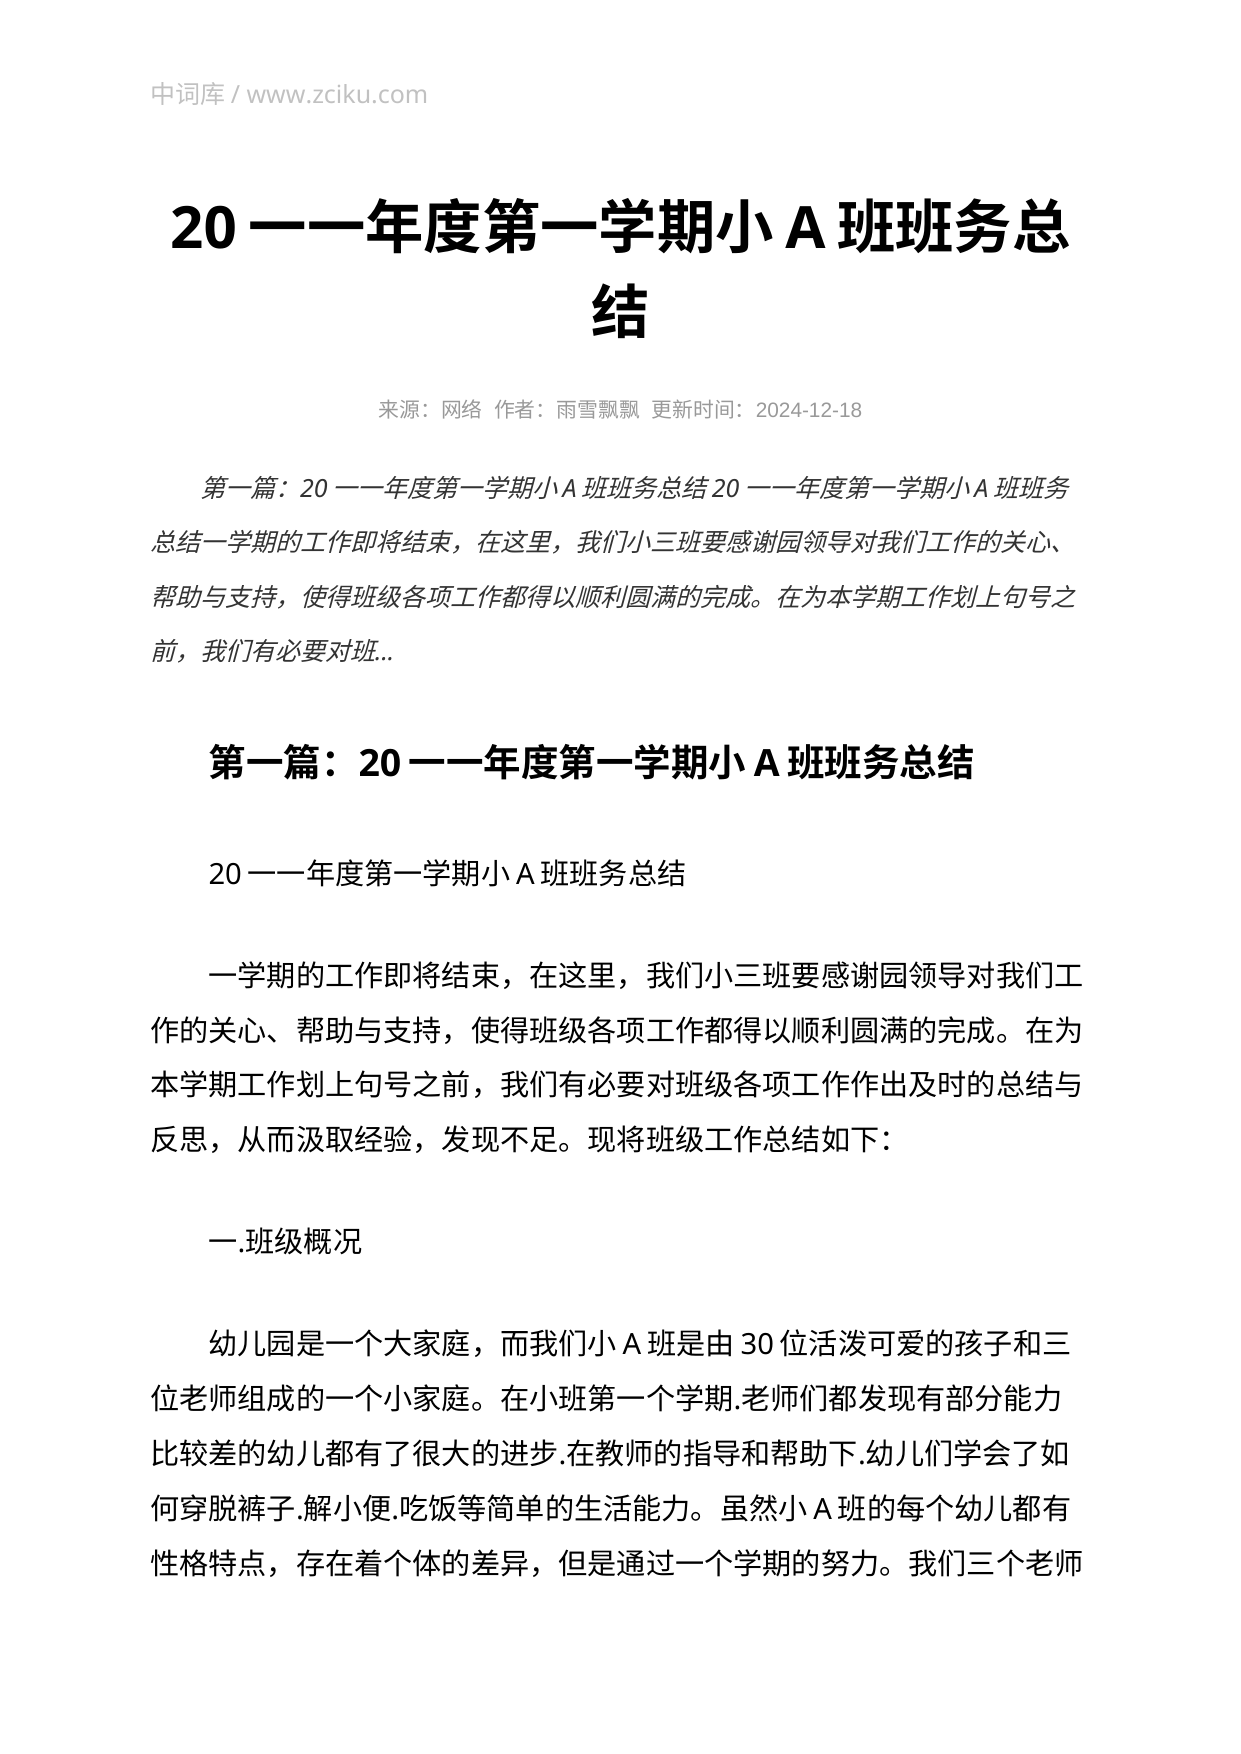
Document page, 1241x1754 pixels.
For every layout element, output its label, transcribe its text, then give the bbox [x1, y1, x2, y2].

subtitle 20一一年度第一学期小A班班务总结 [150, 181, 1090, 351]
text 一学期的工作即将结束，在这里，我们小三班要感谢园领导对我们工作的关心、帮助与支持，使得班级各项工作都得以顺利圆满的完成。在为本学期工作划上句号之前，我们有必要对班级各项工作作出及时的总结与反思，从而汲取经验，发现不足。现将班级工作总结如下： [150, 952, 1090, 1159]
text 来源：网络 作者：雨雪飘飘 更新时间：2024-12-18 [150, 397, 1090, 421]
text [150, 1321, 1090, 1583]
text 第一篇：20一一年度第一学期小A班班务总结20一一年度第一学期小A班班务总结一学期的工作即将结束，在这里，我们小三班要感谢园领导对我们工作的关心、帮助与支持，使得班级各项工作都得以顺利圆满的完成。在为本学期工作划上句号之前，我们有必要对班... [150, 468, 1090, 668]
text 第一篇：20一一年度第一学期小A班班务总结 [150, 733, 1090, 787]
text 一.班级概况 [150, 1219, 1090, 1261]
text 20一一年度第一学期小A班班务总结 [150, 850, 1090, 893]
